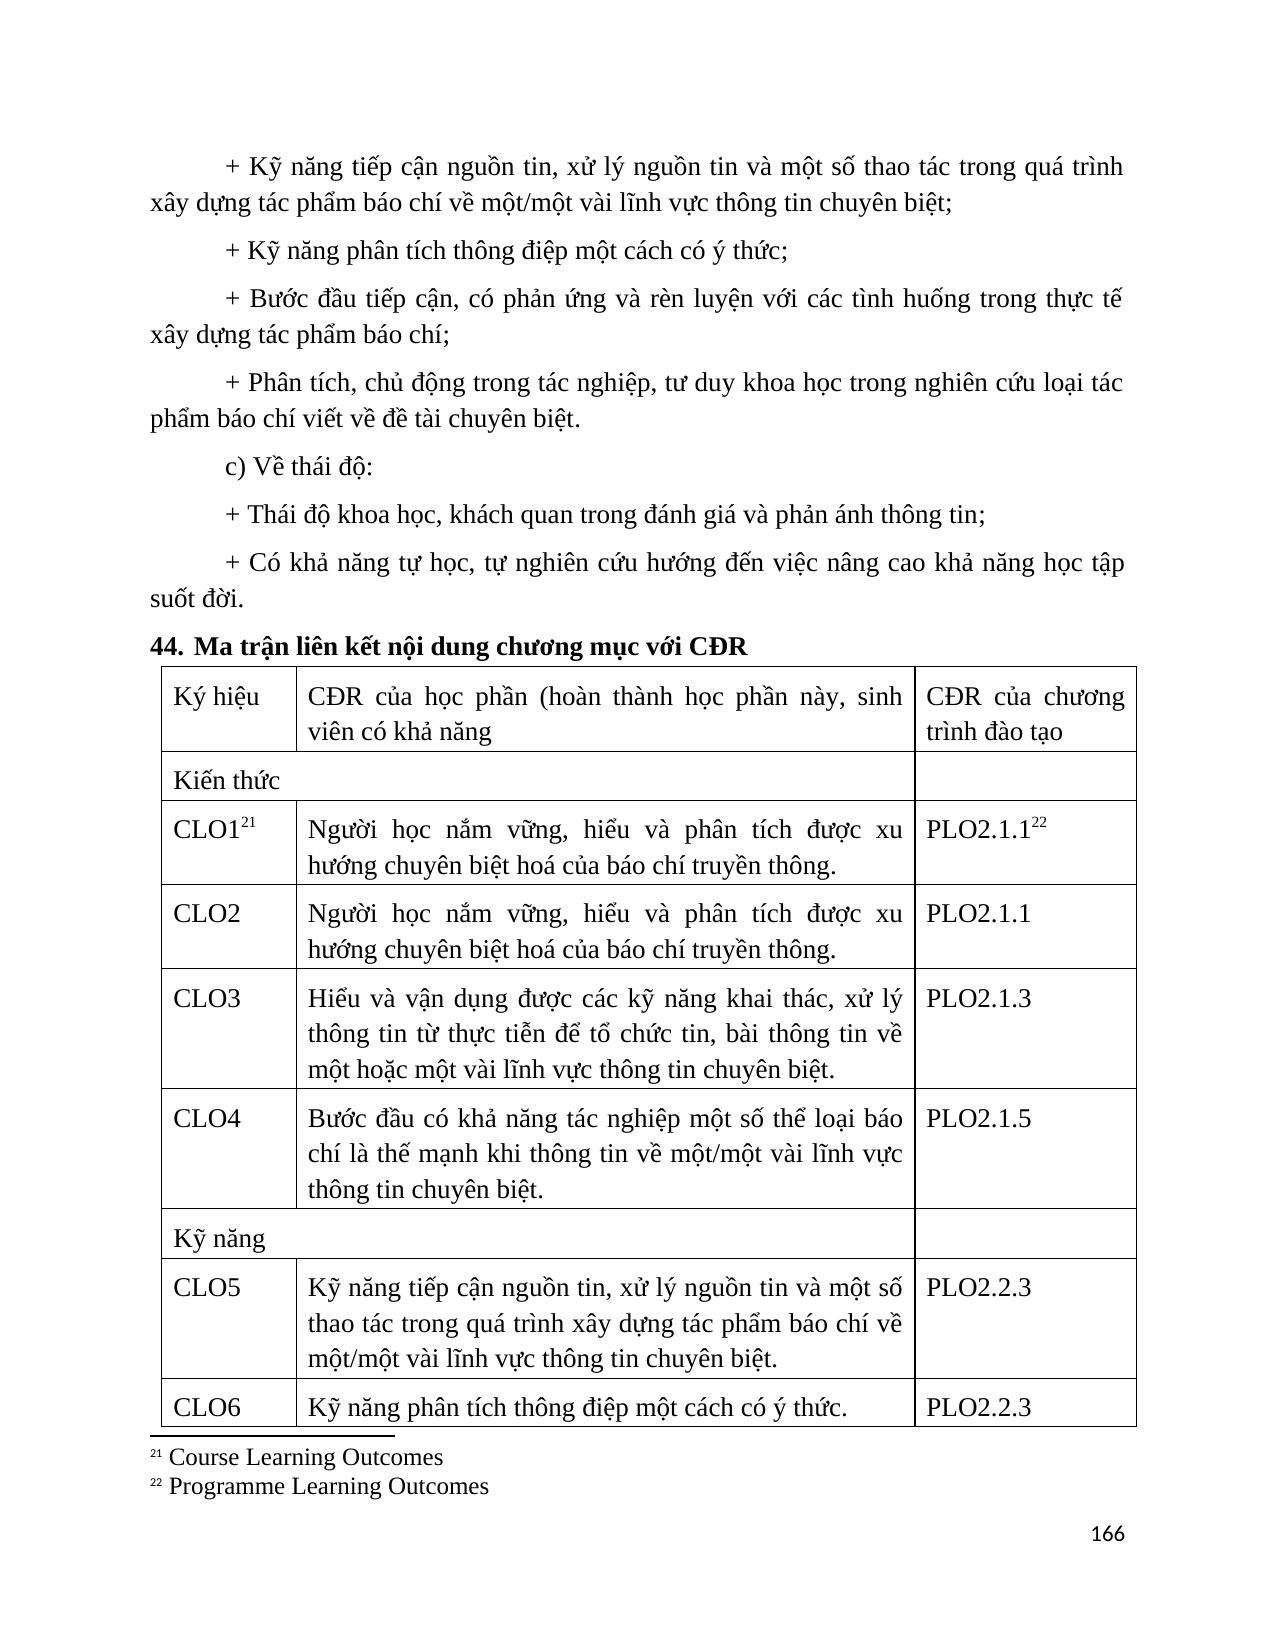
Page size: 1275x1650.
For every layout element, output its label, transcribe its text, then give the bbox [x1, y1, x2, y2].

text + Phân tích, chủ động trong tác nghiệp, tư duy khoa học trong nghiên cứu loại tác phẩm báo chí viết về đề tài chuyên biệt. [150, 366, 1125, 433]
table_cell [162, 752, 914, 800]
text + Kỹ năng tiếp cận nguồn tin, xử lý nguồn tin và một số thao tác trong quá trình xây dựng tác phẩm báo chí về một/một vài lĩnh vực thông tin chuyên biệt; [150, 150, 1125, 217]
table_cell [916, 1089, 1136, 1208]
text + Bước đầu tiếp cận, có phản ứng và rèn luyện với các tình huống trong thực tế xây dựng tác phẩm báo chí; [150, 282, 1125, 349]
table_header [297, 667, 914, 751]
text + Thái độ khoa học, khách quan trong đánh giá và phản ánh thông tin; [150, 498, 1125, 529]
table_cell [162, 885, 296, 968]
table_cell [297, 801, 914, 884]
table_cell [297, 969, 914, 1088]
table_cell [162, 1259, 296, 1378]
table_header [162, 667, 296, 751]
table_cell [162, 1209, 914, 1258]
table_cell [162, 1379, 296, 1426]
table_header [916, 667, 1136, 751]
text c) Về thái độ: [150, 450, 1125, 481]
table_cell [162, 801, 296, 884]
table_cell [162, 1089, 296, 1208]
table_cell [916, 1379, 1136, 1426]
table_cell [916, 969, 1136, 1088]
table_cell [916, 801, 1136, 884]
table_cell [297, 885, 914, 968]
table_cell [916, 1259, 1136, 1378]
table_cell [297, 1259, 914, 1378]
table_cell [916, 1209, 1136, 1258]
list Ma trận liên kết nội dung chương mục với CĐR [150, 631, 1125, 662]
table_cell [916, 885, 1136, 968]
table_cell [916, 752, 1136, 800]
text + Kỹ năng phân tích thông điệp một cách có ý thức; [150, 234, 1125, 265]
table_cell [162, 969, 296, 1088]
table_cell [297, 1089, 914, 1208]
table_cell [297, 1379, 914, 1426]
text + Có khả năng tự học, tự nghiên cứu hướng đến việc nâng cao khả năng học tập suốt đời. [150, 547, 1125, 613]
